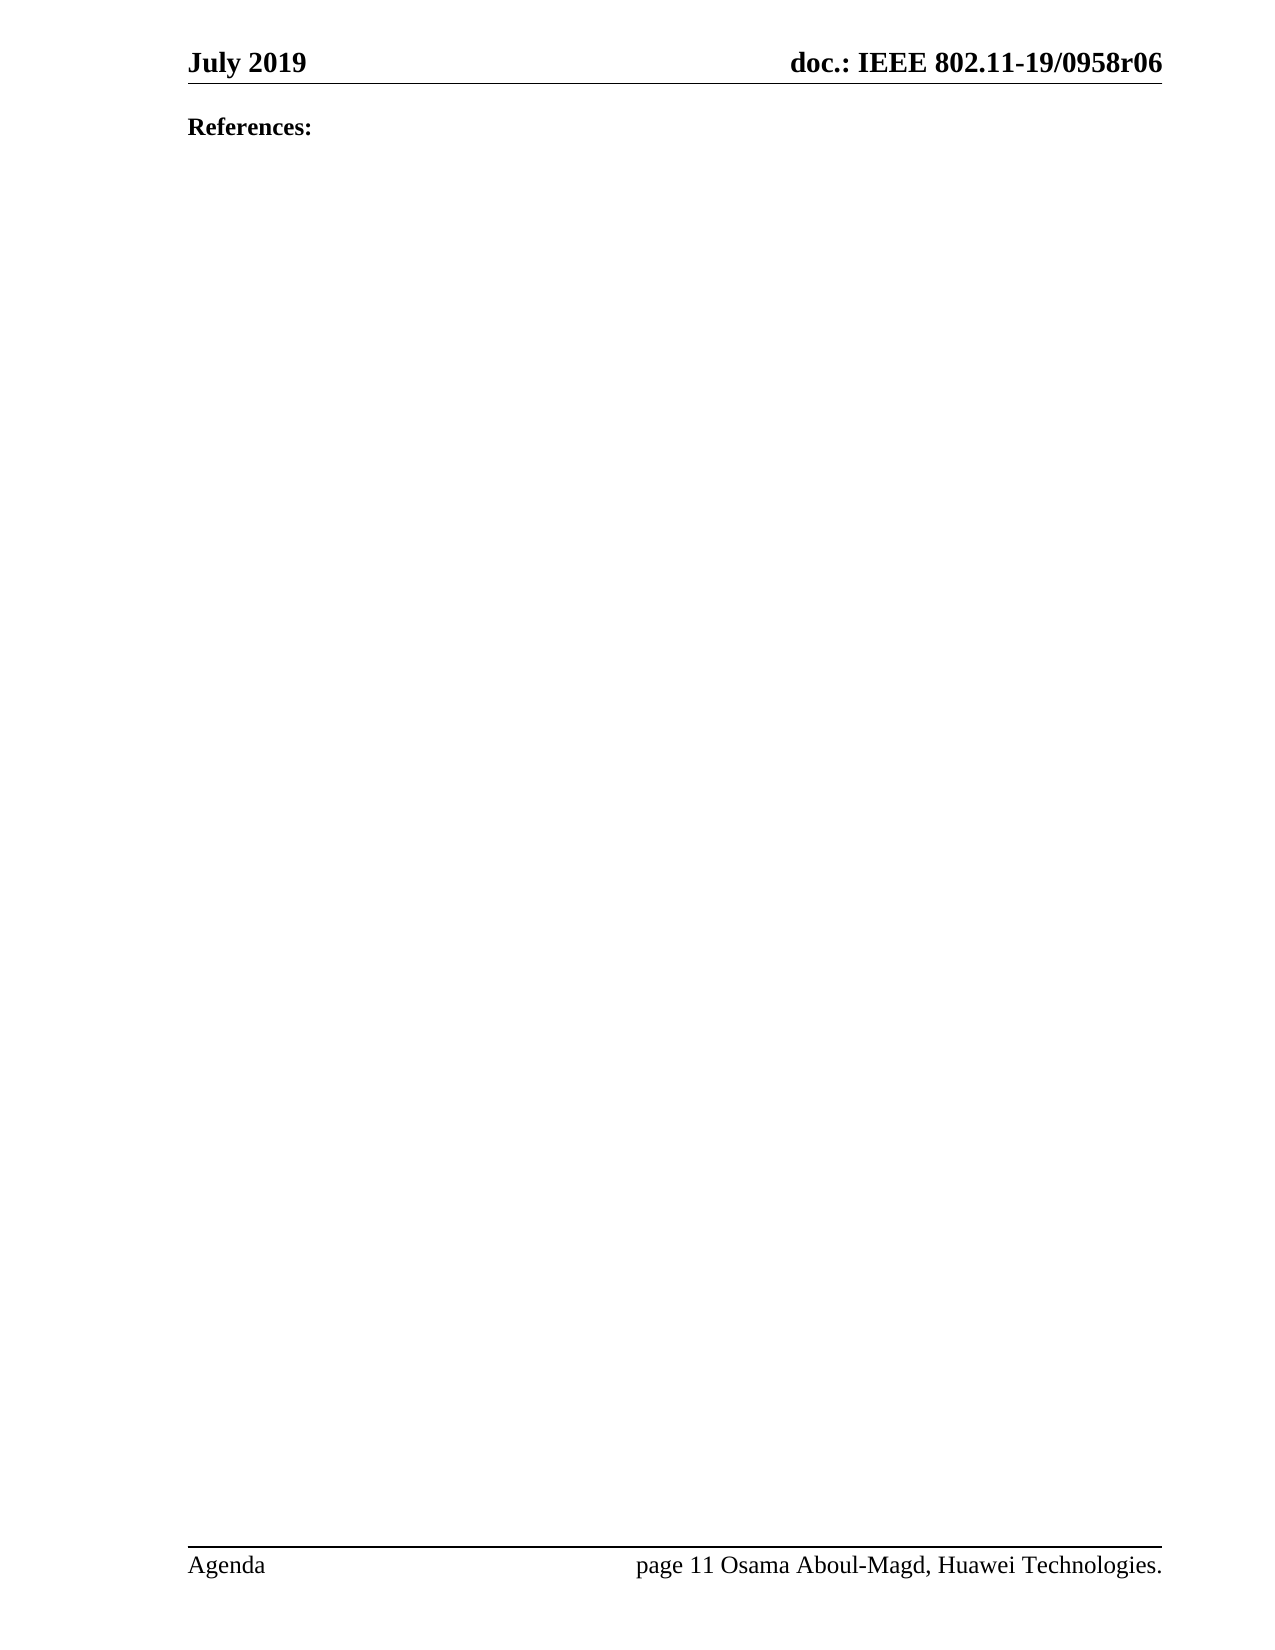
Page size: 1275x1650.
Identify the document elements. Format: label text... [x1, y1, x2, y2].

text References: [187, 112, 1162, 141]
